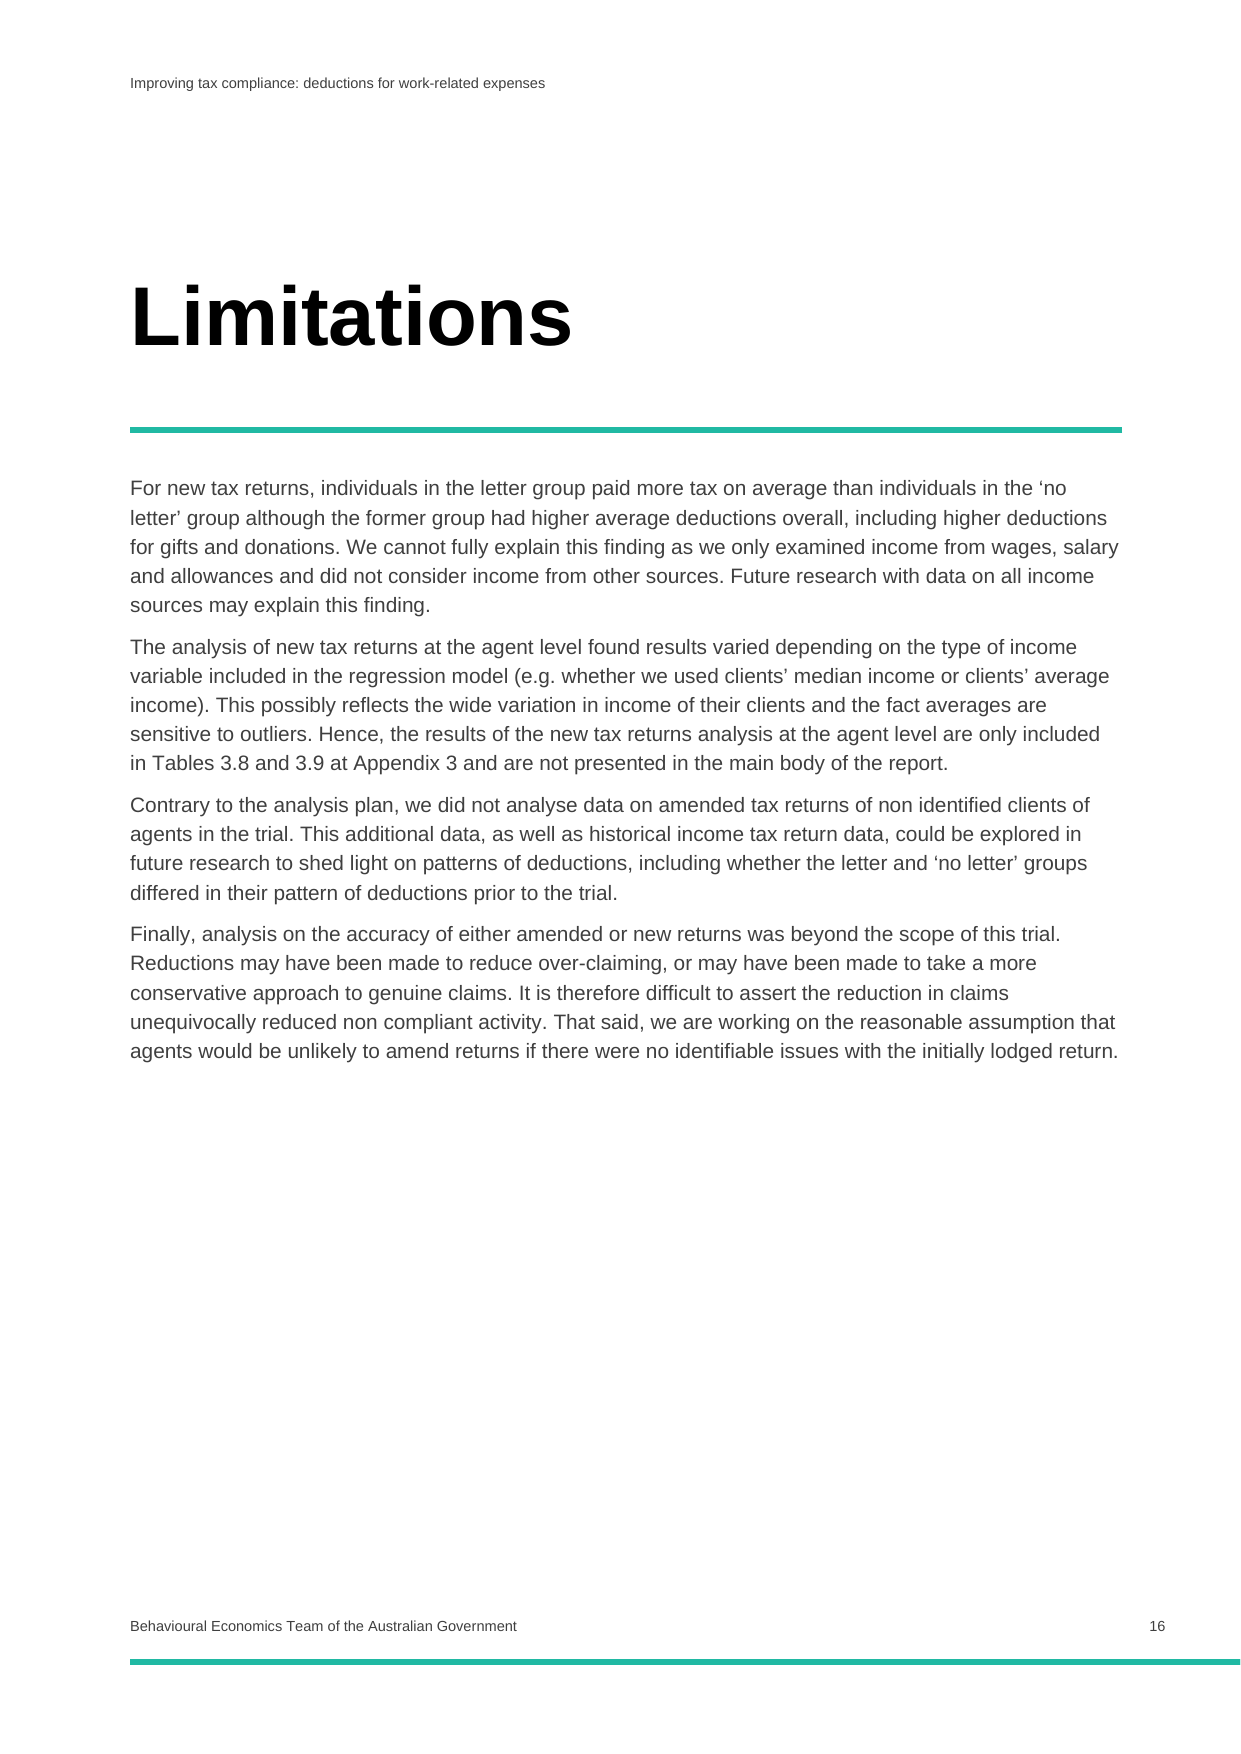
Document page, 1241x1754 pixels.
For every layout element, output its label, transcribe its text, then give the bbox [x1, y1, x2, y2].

text The analysis of new tax returns at the agent level found results varied depending on the type of income variable included in the regression model (e.g. whether we used clients’ median income or clients’ average income). This possibly reflects the wide variation in income of their clients and the fact averages are sensitive to outliers. Hence, the results of the new tax returns analysis at the agent level are only included in Tables 3.8 and 3.9 at Appendix 3 and are not presented in the main body of the report. [130, 629, 1122, 775]
text Contrary to the analysis plan, we did not analyse data on amended tax returns of non identified clients of agents in the trial. This additional data, as well as historical income tax return data, could be explored in future research to shed light on patterns of deductions, including whether the letter and ‘no letter’ groups differed in their pattern of deductions prior to the trial. [130, 788, 1122, 904]
text Finally, analysis on the accuracy of either amended or new returns was beyond the scope of this trial. Reductions may have been made to reduce over-claiming, or may have been made to take a more conservative approach to genuine claims. It is therefore difficult to assert the reduction in claims unequivocally reduced non compliant activity. That said, we are working on the reasonable assumption that agents would be unlikely to amend returns if there were no identifiable issues with the initially lodged return. [130, 917, 1122, 1063]
text For new tax returns, individuals in the letter group paid more tax on average than individuals in the ‘no letter’ group although the former group had higher average deductions overall, including higher deductions for gifts and donations. We cannot fully explain this finding as we only examined income from wages, salary and allowances and did not consider income from other sources. Future research with data on all income sources may explain this finding. [130, 471, 1122, 617]
subtitle Limitations [130, 267, 1122, 427]
